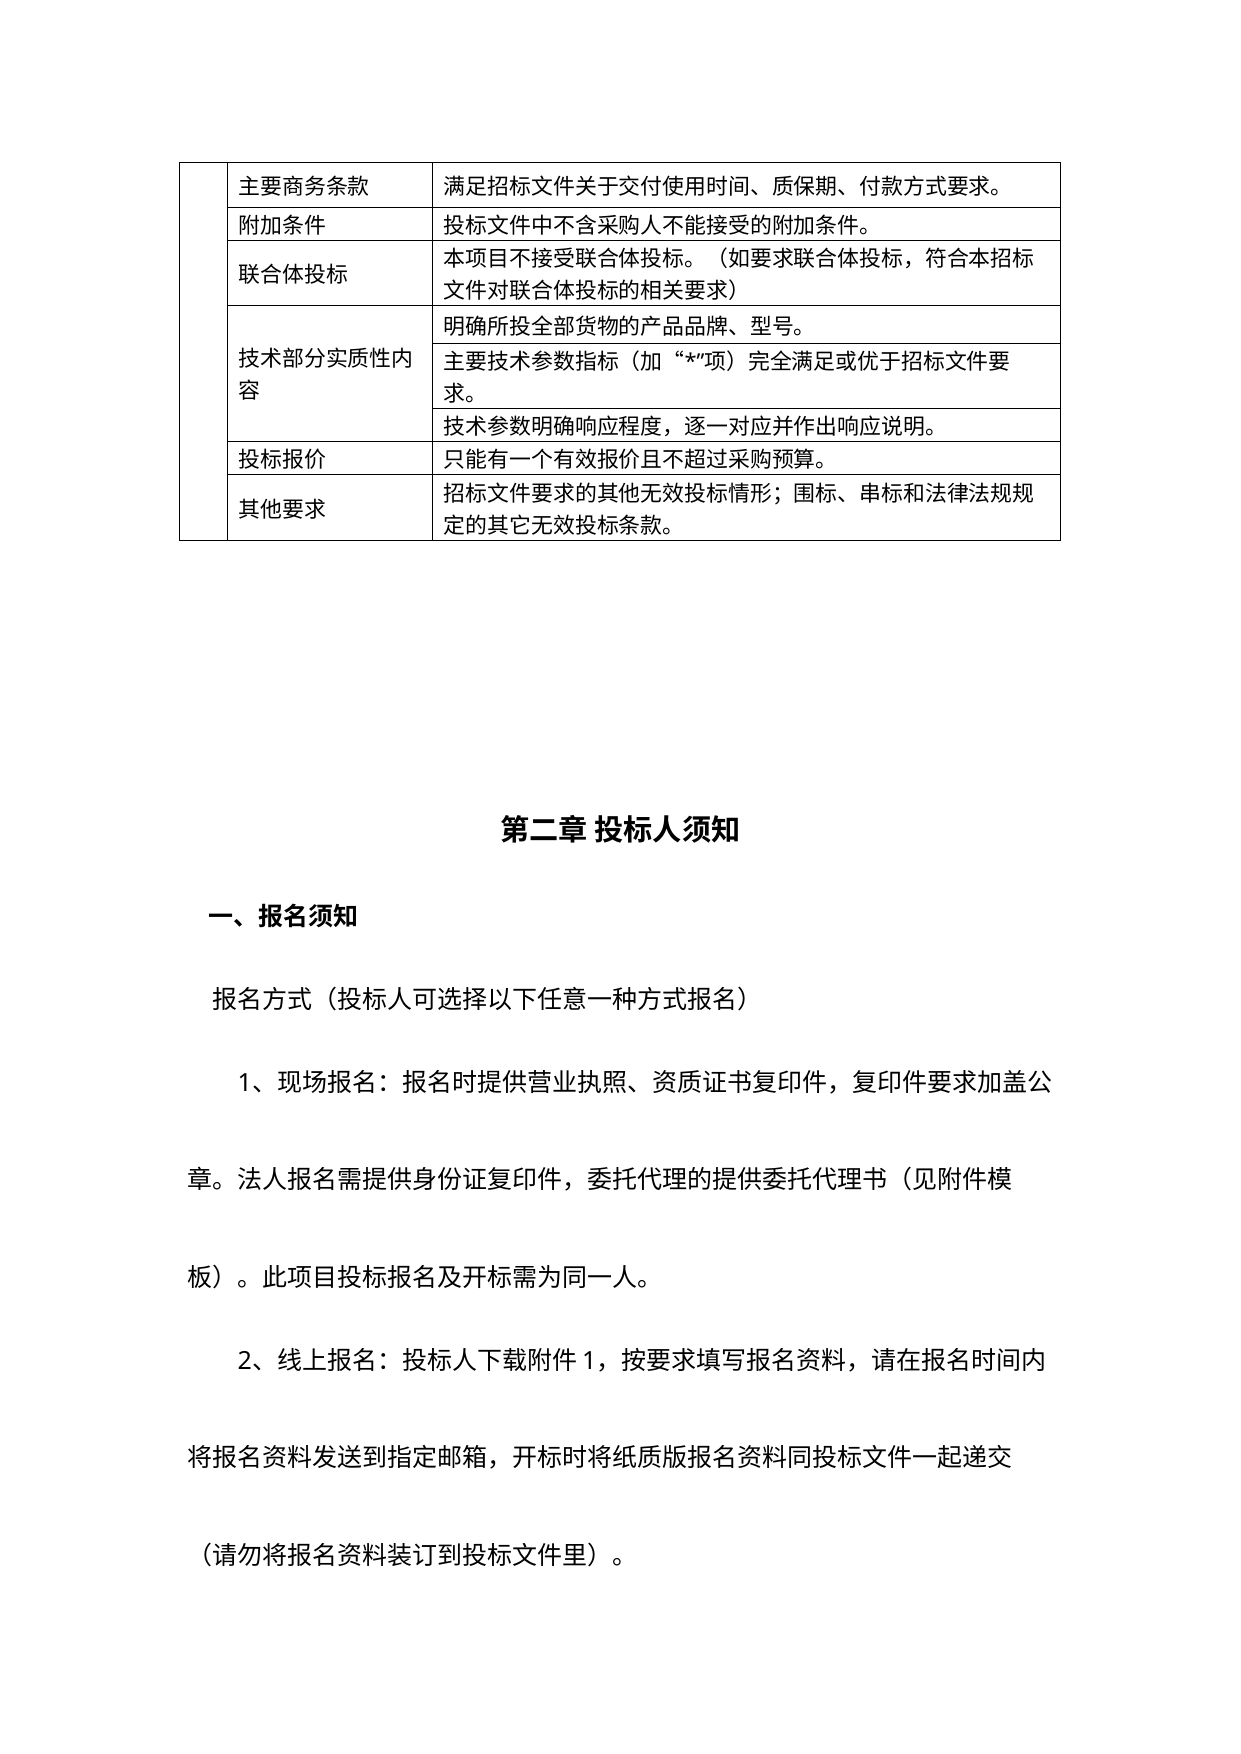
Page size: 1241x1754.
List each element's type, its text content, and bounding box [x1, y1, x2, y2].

list 1、现场报名：报名时提供营业执照、资质证书复印件，复印件要求加盖公章。法人报名需提供身份证复印件，委托代理的提供委托代理书（见附件模板）。此项目投标报名及开标需为同一人。 [187, 1048, 1053, 1308]
table_cell 技术参数明确响应程度，逐一对应并作出响应说明。 [433, 409, 1060, 441]
table_cell 技术部分实质性内容 [228, 306, 432, 441]
list 第二章 投标人须知 [187, 796, 1053, 861]
table_cell 附加条件 [228, 208, 432, 240]
table_cell 联合体投标 [228, 241, 432, 304]
list 一、报名须知 [187, 882, 1053, 947]
table_cell 主要商务条款 [228, 163, 432, 207]
table_cell 投标文件中不含采购人不能接受的附加条件。 [433, 208, 1060, 240]
table_cell 其他要求 [228, 475, 432, 540]
table_cell 主要技术参数指标（加“*”项）完全满足或优于招标文件要求。 [433, 344, 1060, 408]
table_cell 明确所投全部货物的产品品牌、型号。 [433, 306, 1060, 343]
table_cell 招标文件要求的其他无效投标情形；围标、串标和法律法规规定的其它无效投标条款。 [433, 475, 1060, 540]
table_cell 只能有一个有效报价且不超过采购预算。 [433, 442, 1060, 474]
table_cell 满足招标文件关于交付使用时间、质保期、付款方式要求。 [433, 163, 1060, 207]
list 2、线上报名：投标人下载附件1，按要求填写报名资料，请在报名时间内将报名资料发送到指定邮箱，开标时将纸质版报名资料同投标文件一起递交（请勿将报名资料装订到投标文件里）。 [187, 1326, 1053, 1586]
table_cell 本项目不接受联合体投标。（如要求联合体投标，符合本招标文件对联合体投标的相关要求） [433, 241, 1060, 304]
list 报名方式（投标人可选择以下任意一种方式报名） [187, 965, 1053, 1030]
table_cell 投标报价 [228, 442, 432, 474]
